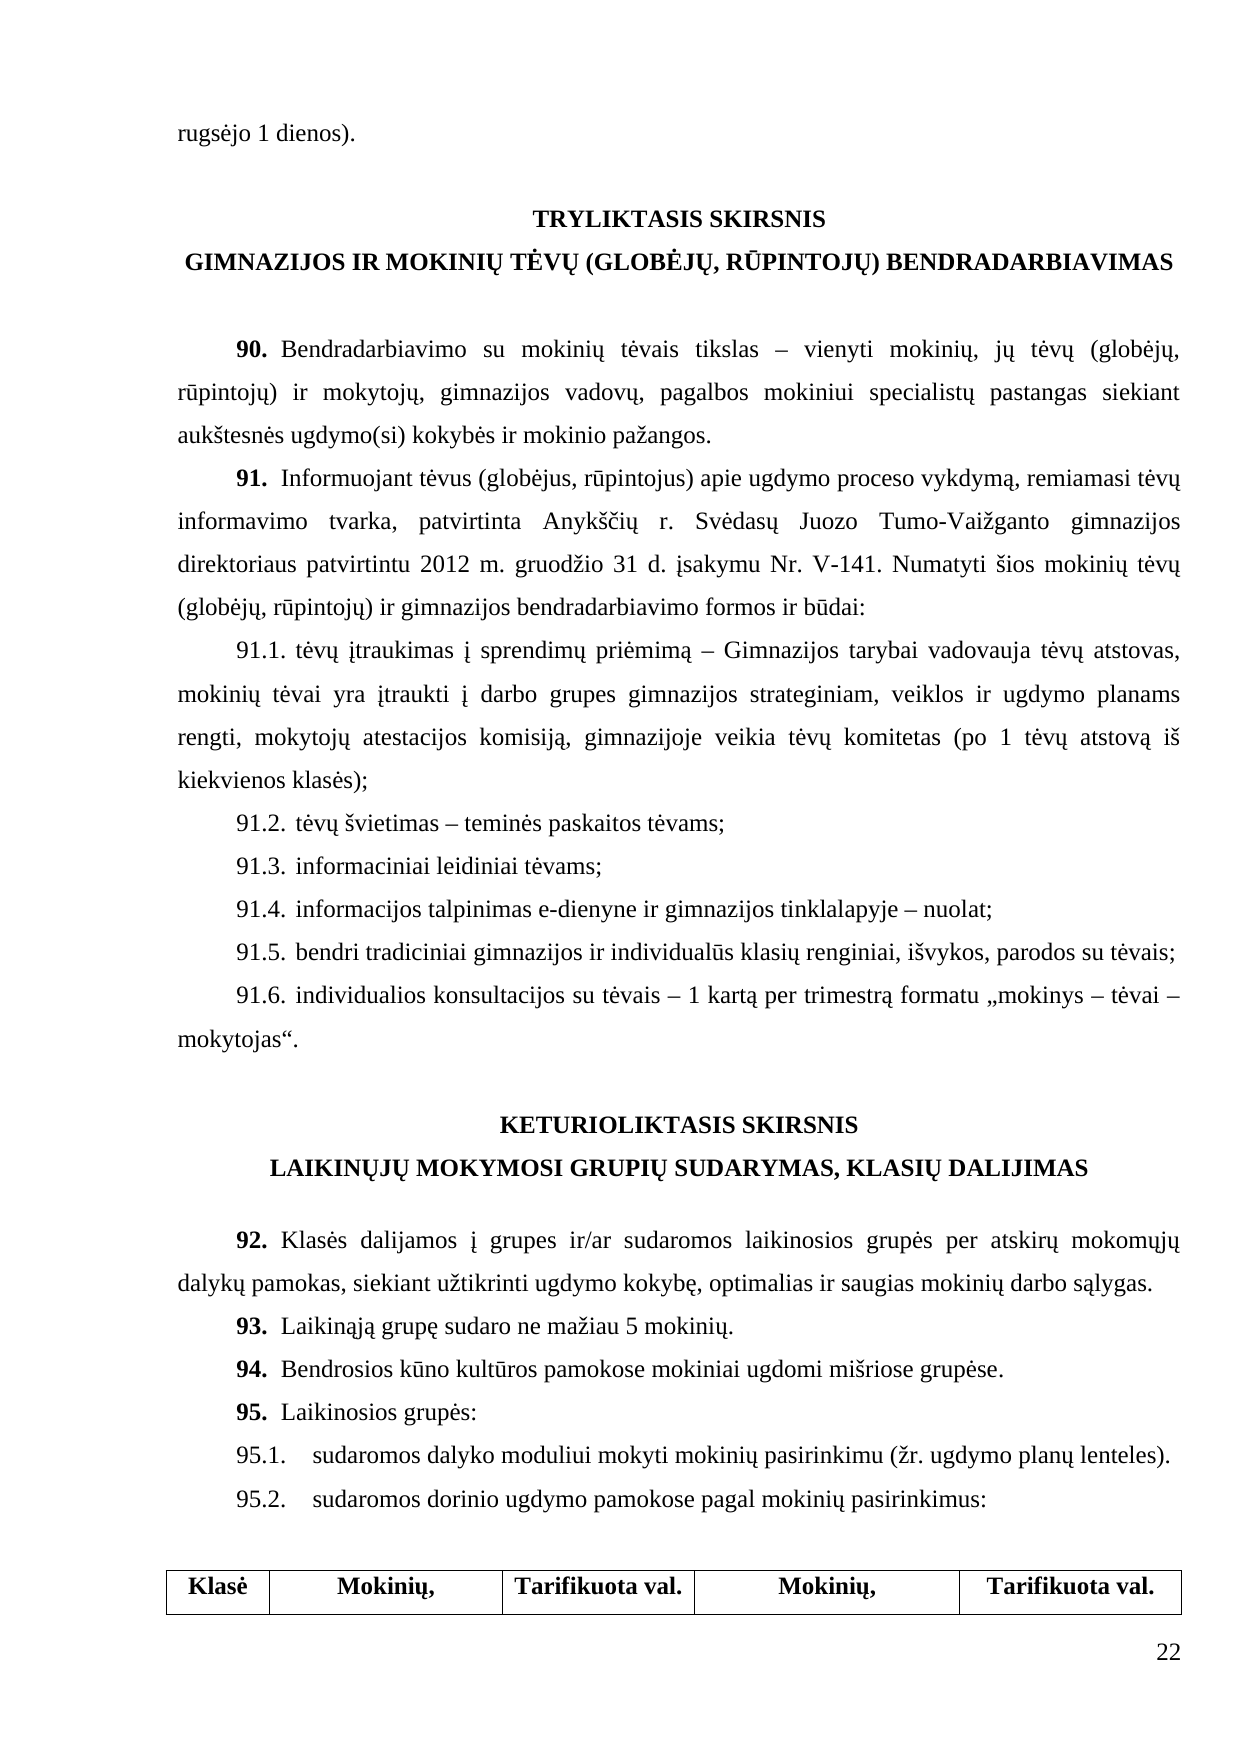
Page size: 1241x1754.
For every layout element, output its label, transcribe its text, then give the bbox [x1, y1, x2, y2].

table_header Tarifikuota val. [960, 1571, 1181, 1614]
list tėvų švietimas – teminės paskaitos tėvams; [177, 808, 1181, 837]
table_header Tarifikuota val. [503, 1571, 694, 1614]
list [177, 118, 1181, 147]
list informacijos talpinimas e-dienyne ir gimnazijos tinklalapyje – nuolat; [177, 894, 1181, 923]
list sudaromos dorinio ugdymo pamokose pagal mokinių pasirinkimus: [177, 1484, 1181, 1512]
list Laikinosios grupės: [177, 1397, 1181, 1426]
subtitle LAIKINŲJŲ MOKYMOSI GRUPIŲ SUDARYMAS, KLASIŲ DALIJIMAS [177, 1153, 1181, 1182]
table_header Klasė [167, 1571, 269, 1614]
list Bendrosios kūno kultūros pamokose mokiniai ugdomi mišriose grupėse. [177, 1354, 1181, 1383]
list individualios konsultacijos su tėvais – 1 kartą per trimestrą formatu „mokinys – tėvai – mokytojas“. [177, 981, 1181, 1052]
list Informuojant tėvus (globėjus, rūpintojus) apie ugdymo proceso vykdymą, remiamasi tėvų informavimo tvarka, patvirtinta Anykščių r. Svėdasų Juozo Tumo-Vaižganto gimnazijos direktoriaus patvirtintu 2012 m. gruodžio 31 d. įsakymu Nr. V-141. Numatyti šios mokinių tėvų (globėjų, rūpintojų) ir gimnazijos bendradarbiavimo formos ir būdai: [177, 463, 1181, 621]
list Klasės dalijamos į grupes ir/ar sudaromos laikinosios grupės per atskirų mokomųjų dalykų pamokas, siekiant užtikrinti ugdymo kokybę, optimalias ir saugias mokinių darbo sąlygas. [177, 1225, 1181, 1297]
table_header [695, 1571, 959, 1614]
text KETURIOLIKTASIS SKIRSNIS [177, 1110, 1181, 1139]
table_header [270, 1571, 502, 1614]
list Bendradarbiavimo su mokinių tėvais tikslas – vienyti mokinių, jų tėvų (globėjų, rūpintojų) ir mokytojų, gimnazijos vadovų, pagalbos mokiniui specialistų pastangas siekiant aukštesnės ugdymo(si) kokybės ir mokinio pažangos. [177, 334, 1181, 449]
subtitle GIMNAZIJOS IR MOKINIŲ TĖVŲ (GLOBĖJŲ, RŪPINTOJŲ) BENDRADARBIAVIMAS [177, 247, 1181, 276]
list tėvų įtraukimas į sprendimų priėmimą – Gimnazijos tarybai vadovauja tėvų atstovas, mokinių tėvai yra įtraukti į darbo grupes gimnazijos strateginiam, veiklos ir ugdymo planams rengti, mokytojų atestacijos komisiją, gimnazijoje veikia tėvų komitetas (po 1 tėvų atstovą iš kiekvienos klasės); [177, 636, 1181, 794]
text TRYLIKTASIS SKIRSNIS [177, 204, 1181, 233]
list bendri tradiciniai gimnazijos ir individualūs klasių renginiai, išvykos, parodos su tėvais; [177, 937, 1181, 966]
list sudaromos dalyko moduliui mokyti mokinių pasirinkimu (žr. ugdymo planų lenteles). [177, 1441, 1181, 1469]
list informaciniai leidiniai tėvams; [177, 851, 1181, 880]
list Laikinąją grupę sudaro ne mažiau 5 mokinių. [177, 1311, 1181, 1340]
